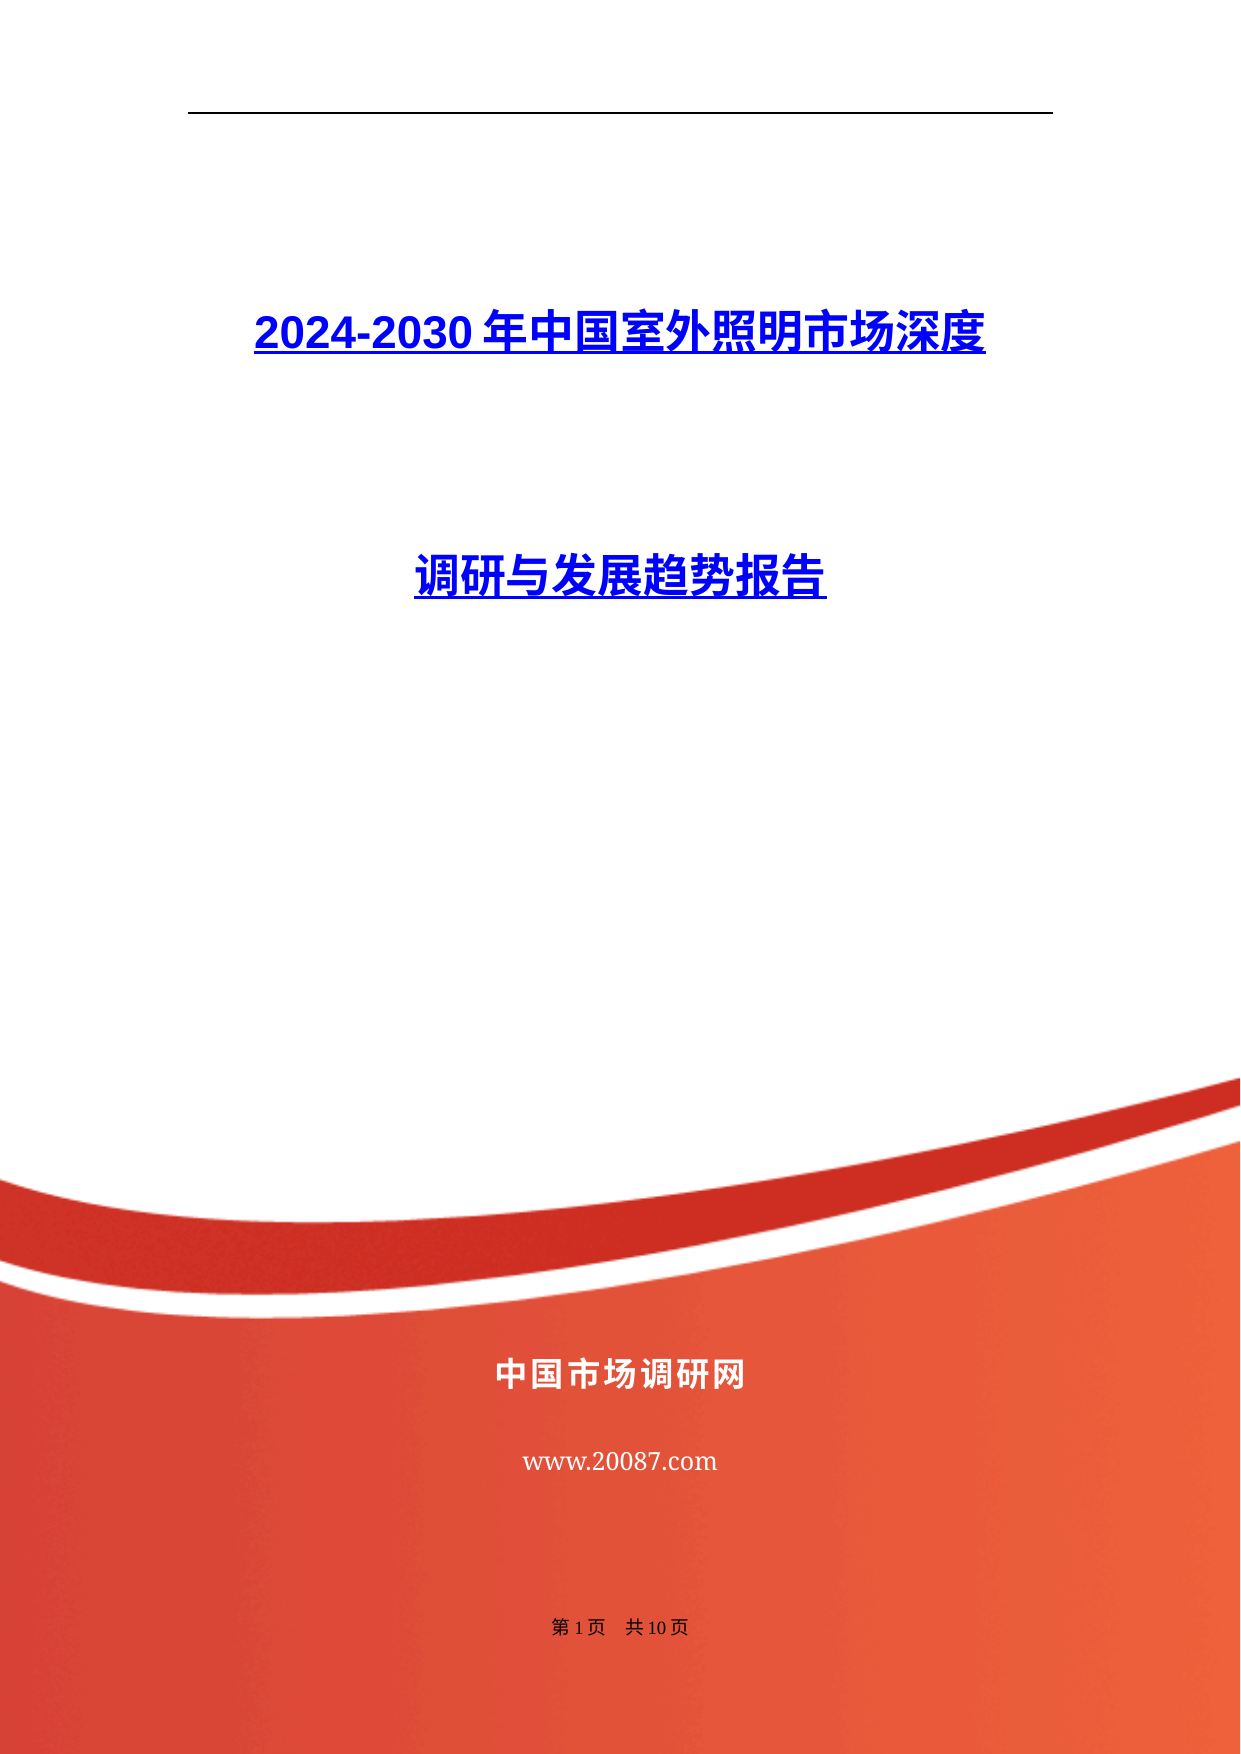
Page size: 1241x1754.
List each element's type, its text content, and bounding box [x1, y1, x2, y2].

text www.20087.com [187, 1428, 1053, 1493]
picture [0, 1006, 1241, 1754]
table_header 2024-2030年中国室外照明市场深度调研与发展趋势报告 [188, 207, 1053, 773]
subtitle 中国市场调研网 [187, 1339, 1053, 1404]
